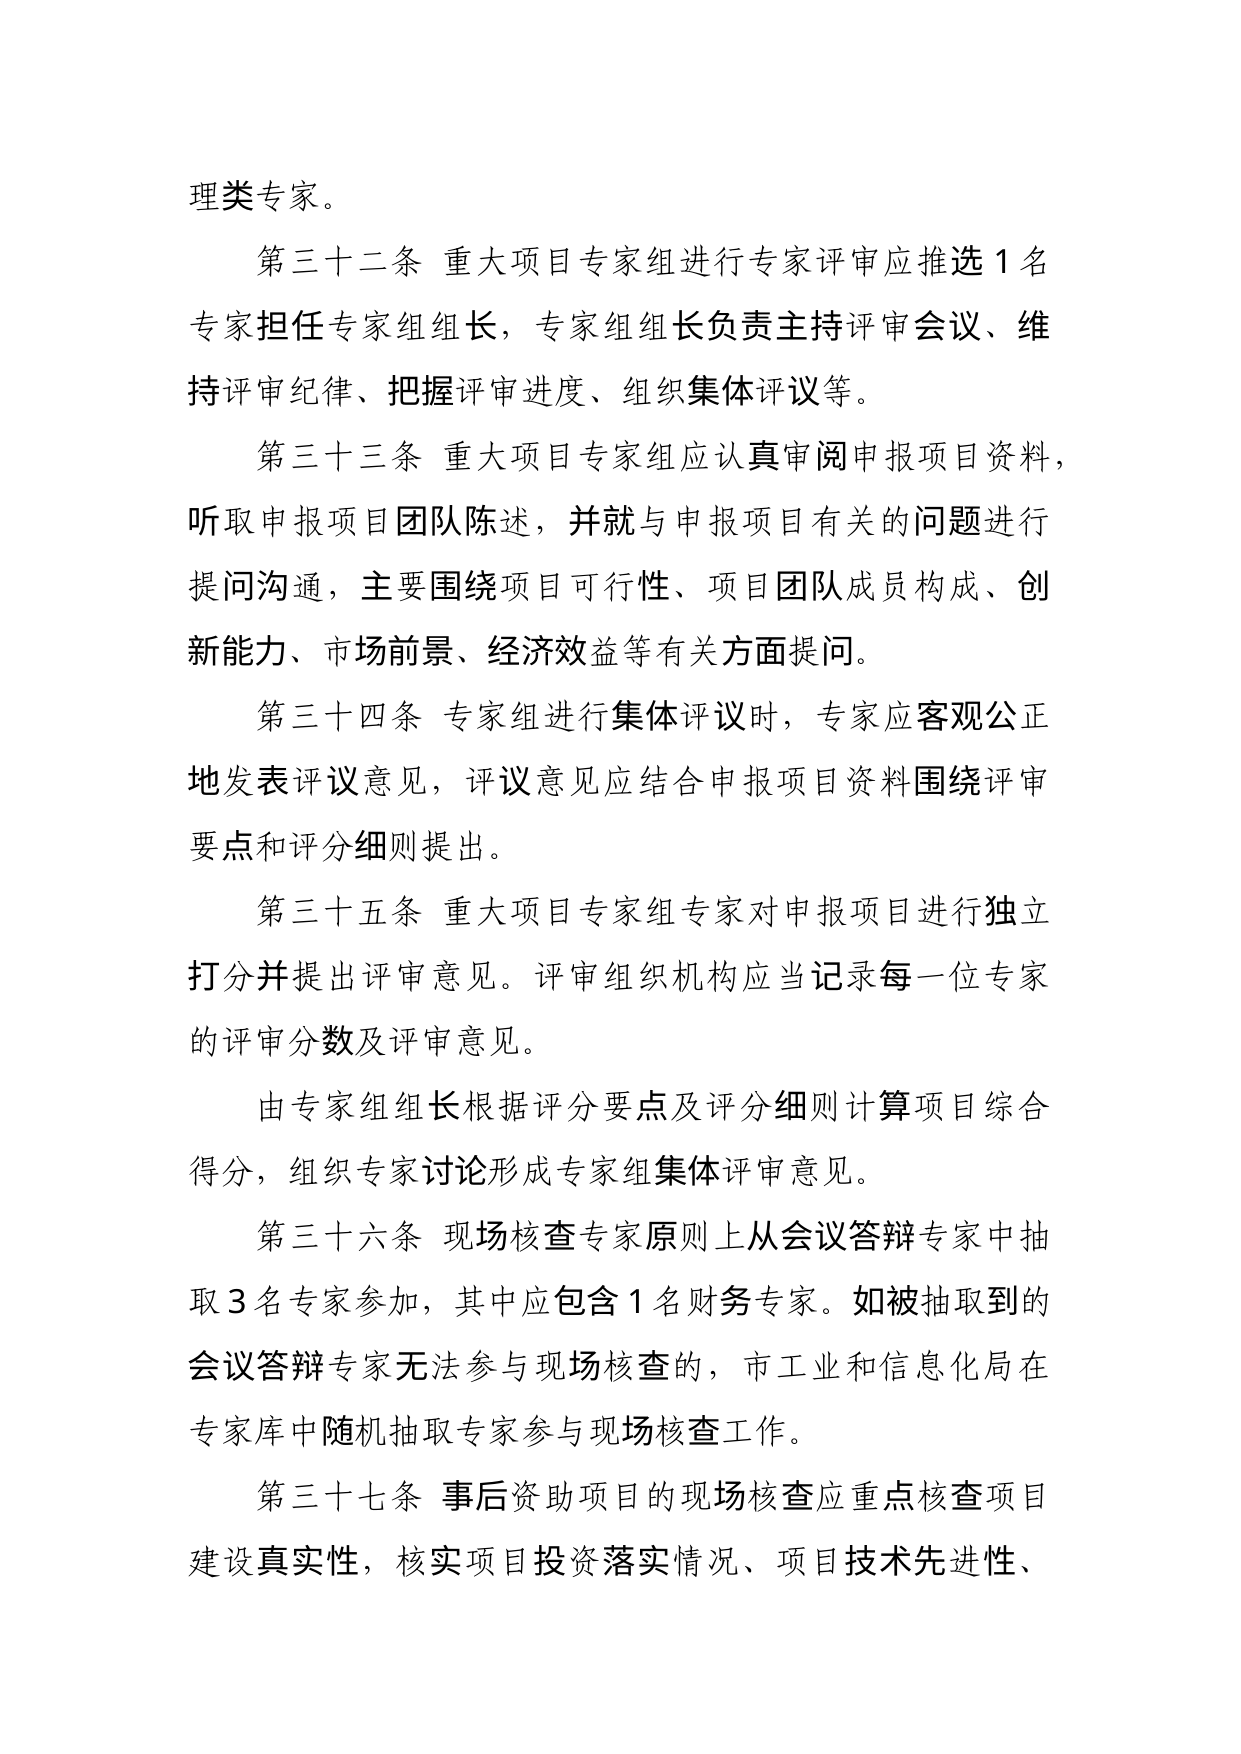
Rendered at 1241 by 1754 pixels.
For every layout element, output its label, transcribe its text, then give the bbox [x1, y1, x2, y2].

text 第三十四条 专家组进行集体评议时，专家应客观公正地发表评议意见，评议意见应结合申报项目资料围绕评审要点和评分细则提出。 [187, 682, 1053, 877]
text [187, 1462, 1053, 1592]
text 第三十六条 现场核查专家原则上从会议答辩专家中抽取3名专家参加，其中应包含1名财务专家。如被抽取到的会议答辩专家无法参与现场核查的，市工业和信息化局在专家库中随机抽取专家参与现场核查工作。 [187, 1202, 1053, 1462]
text 第三十二条 重大项目专家组进行专家评审应推选1名专家担任专家组组长，专家组组长负责主持评审会议、维持评审纪律、把握评审进度、组织集体评议等。 [187, 227, 1053, 422]
text 第三十三条 重大项目专家组应认真审阅申报项目资料，听取申报项目团队陈述，并就与申报项目有关的问题进行提问沟通，主要围绕项目可行性、项目团队成员构成、创新能力、市场前景、经济效益等有关方面提问。 [187, 422, 1053, 682]
text 第三十五条 重大项目专家组专家对申报项目进行独立打分并提出评审意见。评审组织机构应当记录每一位专家的评审分数及评审意见。 [187, 877, 1053, 1072]
text 由专家组组长根据评分要点及评分细则计算项目综合得分，组织专家讨论形成专家组集体评审意见。 [187, 1072, 1053, 1202]
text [187, 162, 1053, 227]
